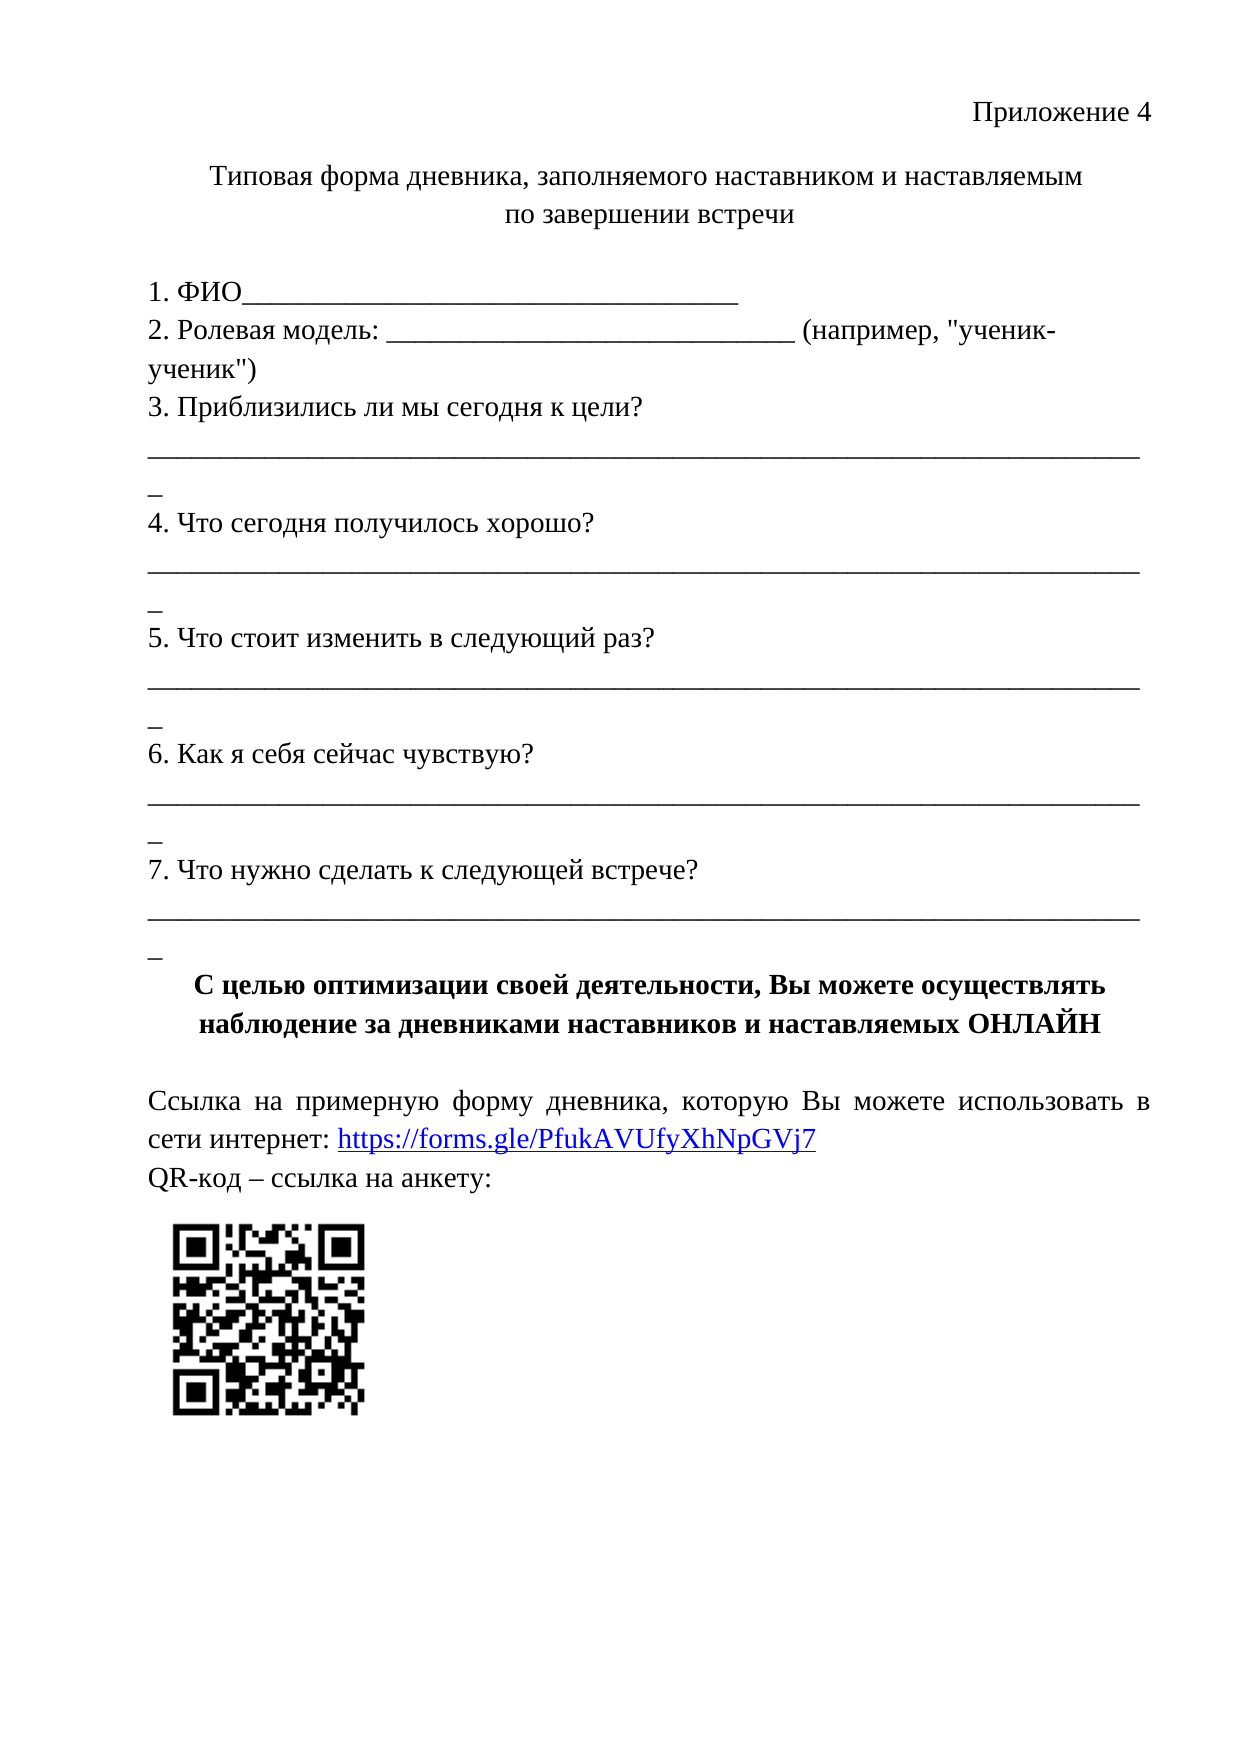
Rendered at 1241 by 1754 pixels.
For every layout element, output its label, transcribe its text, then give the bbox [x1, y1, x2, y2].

text Ссылка на примерную форму дневника, которую Вы можете использовать в сети интернет: https://forms.gle/PfukAVUfyXhNpGVj7 [148, 1083, 1152, 1155]
text _____________________________________________________________________ [148, 543, 1152, 616]
picture [147, 1198, 391, 1442]
text _____________________________________________________________________ [148, 775, 1152, 847]
text _____________________________________________________________________ [148, 659, 1152, 731]
text Типовая форма дневника, заполняемого наставником и наставляемым по завершении встречи [148, 158, 1152, 230]
text Приложение 4 [148, 94, 1152, 128]
text 7. Что нужно сделать к следующей встрече? [148, 852, 1152, 885]
text С целью оптимизации своей деятельности, Вы можете осуществлять наблюдение за дневниками наставников и наставляемых ОНЛАЙН [148, 967, 1152, 1039]
text 2. Ролевая модель: ____________________________ (например, "ученик-ученик") [148, 312, 1152, 384]
text _____________________________________________________________________ [148, 428, 1152, 500]
text 6. Как я себя сейчас чувствую? [148, 736, 1152, 770]
text 3. Приблизились ли мы сегодня к цели? [148, 389, 1152, 423]
text 4. Что сегодня получилось хорошо? [148, 505, 1152, 538]
text 5. Что стоит изменить в следующий раз? [148, 621, 1152, 654]
text 1. ФИО__________________________________ [148, 274, 1152, 307]
text QR-код – ссылка на анкету: [148, 1160, 1152, 1194]
text _____________________________________________________________________ [148, 890, 1152, 962]
